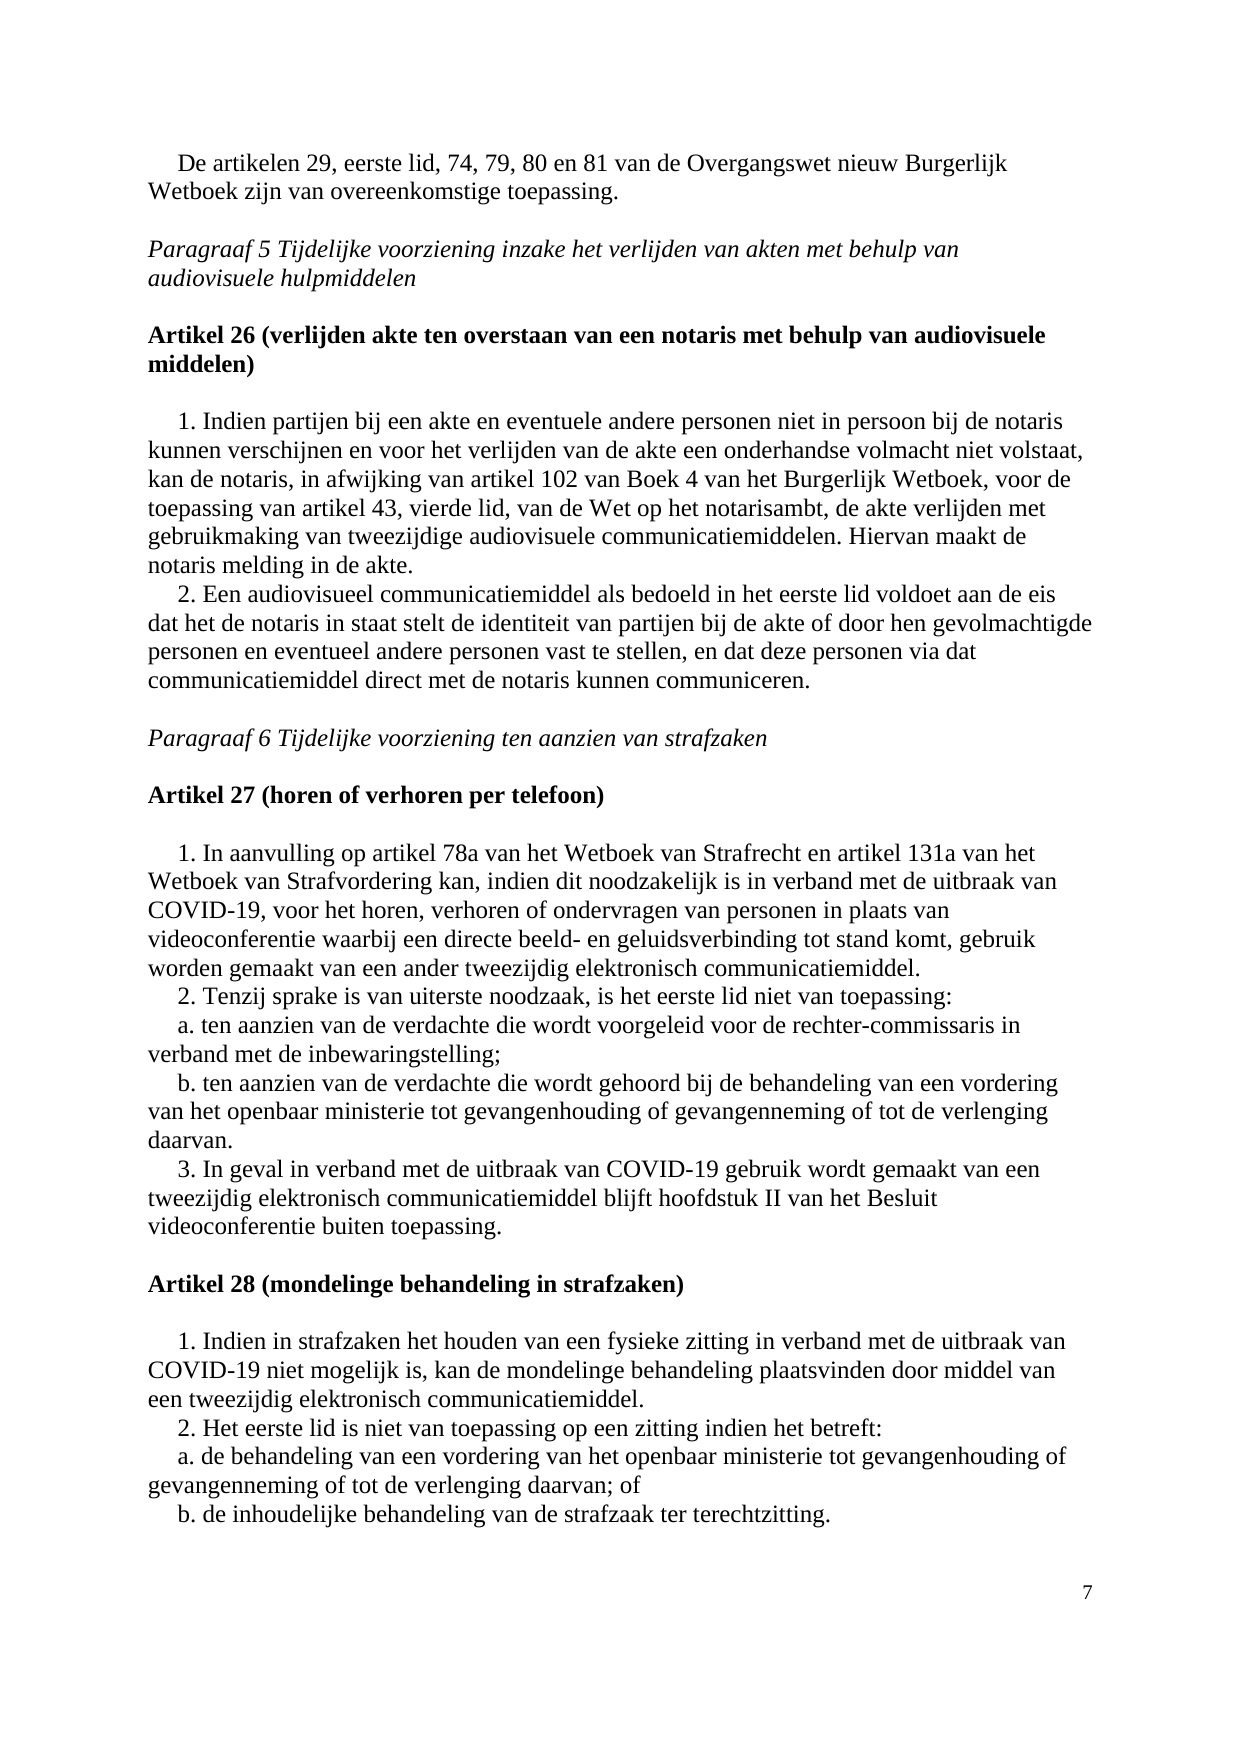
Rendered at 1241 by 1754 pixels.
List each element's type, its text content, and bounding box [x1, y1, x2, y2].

text 3. In geval in verband met de uitbraak van COVID-19 gebruik wordt gemaakt van een tweezijdig elektronisch communicatiemiddel blijft hoofdstuk II van het Besluit videoconferentie buiten toepassing. [148, 1154, 1092, 1240]
text Artikel 27 (horen of verhoren per telefoon) [148, 780, 1092, 809]
text b. ten aanzien van de verdachte die wordt gehoord bij de behandeling van een vordering van het openbaar ministerie tot gevangenhouding of gevangenneming of tot de verlenging daarvan. [148, 1068, 1092, 1154]
text Artikel 26 (verlijden akte ten overstaan van een notaris met behulp van audiovisuele middelen) [148, 320, 1092, 378]
text a. de behandeling van een vordering van het openbaar ministerie tot gevangenhouding of gevangenneming of tot de verlenging daarvan; of [148, 1441, 1092, 1499]
text 2. Het eerste lid is niet van toepassing op een zitting indien het betreft: [148, 1413, 1092, 1441]
text 1. Indien partijen bij een akte en eventuele andere personen niet in persoon bij de notaris kunnen verschijnen en voor het verlijden van de akte een onderhandse volmacht niet volstaat, kan de notaris, in afwijking van artikel 102 van Boek 4 van het Burgerlijk Wetboek, voor de toepassing van artikel 43, vierde lid, van de Wet op het notarisambt, de akte verlijden met gebruikmaking van tweezijdige audiovisuele communicatiemiddelen. Hiervan maakt de notaris melding in de akte. [148, 406, 1092, 579]
text a. ten aanzien van de verdachte die wordt voorgeleid voor de rechter-commissaris in verband met de inbewaringstelling; [148, 1010, 1092, 1068]
text De artikelen 29, eerste lid, 74, 79, 80 en 81 van de Overgangswet nieuw Burgerlijk Wetboek zijn van overeenkomstige toepassing. [148, 148, 1092, 205]
text 2. Tenzij sprake is van uiterste noodzaak, is het eerste lid niet van toepassing: [148, 981, 1092, 1010]
text 2. Een audiovisueel communicatiemiddel als bedoeld in het eerste lid voldoet aan de eis dat het de notaris in staat stelt de identiteit van partijen bij de akte of door hen gevolmachtigde personen en eventueel andere personen vast te stellen, en dat deze personen via dat communicatiemiddel direct met de notaris kunnen communiceren. [148, 579, 1092, 694]
text Paragraaf 6 Tijdelijke voorziening ten aanzien van strafzaken [148, 723, 1092, 751]
text 1. In aanvulling op artikel 78a van het Wetboek van Strafrecht en artikel 131a van het Wetboek van Strafvordering kan, indien dit noodzakelijk is in verband met de uitbraak van COVID-19, voor het horen, verhoren of ondervragen van personen in plaats van videoconferentie waarbij een directe beeld- en geluidsverbinding tot stand komt, gebruik worden gemaakt van een ander tweezijdig elektronisch communicatiemiddel. [148, 838, 1092, 981]
text 1. Indien in strafzaken het houden van een fysieke zitting in verband met de uitbraak van COVID-19 niet mogelijk is, kan de mondelinge behandeling plaatsvinden door middel van een tweezijdig elektronisch communicatiemiddel. [148, 1326, 1092, 1413]
text Paragraaf 5 Tijdelijke voorziening inzake het verlijden van akten met behulp van audiovisuele hulpmiddelen [148, 234, 1092, 291]
text b. de inhoudelijke behandeling van de strafzaak ter terechtzitting. [148, 1499, 1092, 1528]
text Artikel 28 (mondelinge behandeling in strafzaken) [148, 1269, 1092, 1298]
